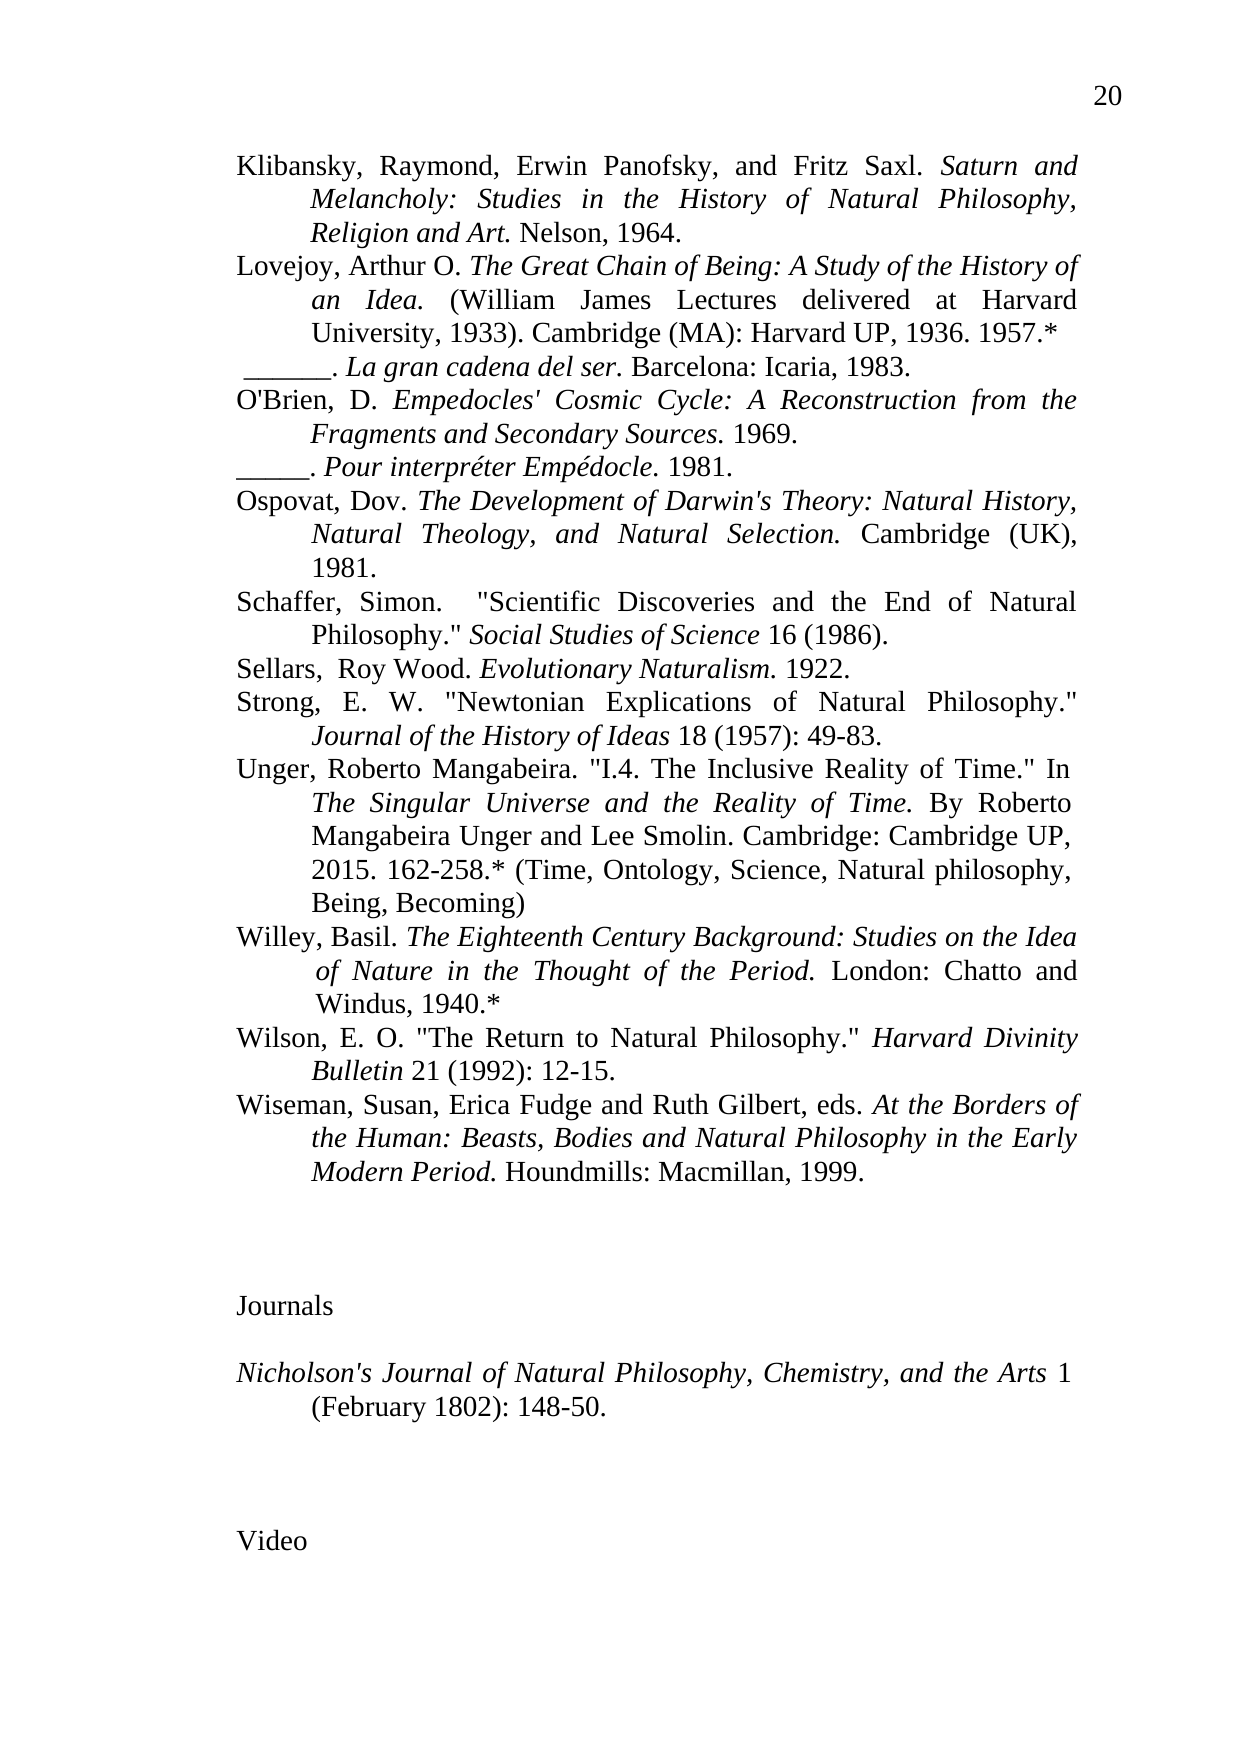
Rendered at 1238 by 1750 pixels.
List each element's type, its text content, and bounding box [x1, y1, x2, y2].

text O'Brien, D. Empedocles' Cosmic Cycle: A Reconstruction from the Fragments and Secondary Sources. 1969. [236, 382, 1078, 449]
text Ospovat, Dov. The Development of Darwin's Theory: Natural History, Natural Theology, and Natural Selection. Cambridge (UK), 1981. [236, 483, 1078, 584]
text Video [236, 1523, 1078, 1556]
text Wiseman, Susan, Erica Fudge and Ruth Gilbert, eds. At the Borders of the Human: Beasts, Bodies and Natural Philosophy in the Early Modern Period. Houndmills: Macmillan, 1999. [236, 1087, 1078, 1187]
text Lovejoy, Arthur O. The Great Chain of Being: A Study of the History of an Idea. (William James Lectures delivered at Harvard University, 1933). Cambridge (MA): Harvard UP, 1936. 1957.* [236, 248, 1078, 349]
text Schaffer, Simon. "Scientific Discoveries and the End of Natural Philosophy." Social Studies of Science 16 (1986). [236, 584, 1078, 651]
text _____. Pour interpréter Empédocle. 1981. [236, 449, 1078, 483]
text Wilson, E. O. "The Return to Natural Philosophy." Harvard Divinity Bulletin 21 (1992): 12-15. [236, 1020, 1078, 1087]
text Klibansky, Raymond, Erwin Panofsky, and Fritz Saxl. Saturn and Melancholy: Studies in the History of Natural Philosophy, Religion and Art. Nelson, 1964. [236, 148, 1078, 248]
text Journals [236, 1288, 1078, 1322]
text Unger, Roberto Mangabeira. "I.4. The Inclusive Reality of Time." In The Singular Universe and the Reality of Time. By Roberto Mangabeira Unger and Lee Smolin. Cambridge: Cambridge UP, 2015. 162-258.* (Time, Ontology, Science, Natural philosophy, Being, Becoming) [236, 751, 1072, 919]
text Nicholson's Journal of Natural Philosophy, Chemistry, and the Arts 1 (February 1802): 148-50. [236, 1355, 1072, 1422]
text ______. La gran cadena del ser. Barcelona: Icaria, 1983. [236, 349, 1078, 382]
text Sellars, Roy Wood. Evolutionary Naturalism. 1922. [236, 651, 1078, 684]
text Willey, Basil. The Eighteenth Century Background: Studies on the Idea of Nature in the Thought of the Period. London: Chatto and Windus, 1940.* [236, 919, 1078, 1020]
text Strong, E. W. "Newtonian Explications of Natural Philosophy." Journal of the History of Ideas 18 (1957): 49-83. [236, 684, 1078, 751]
